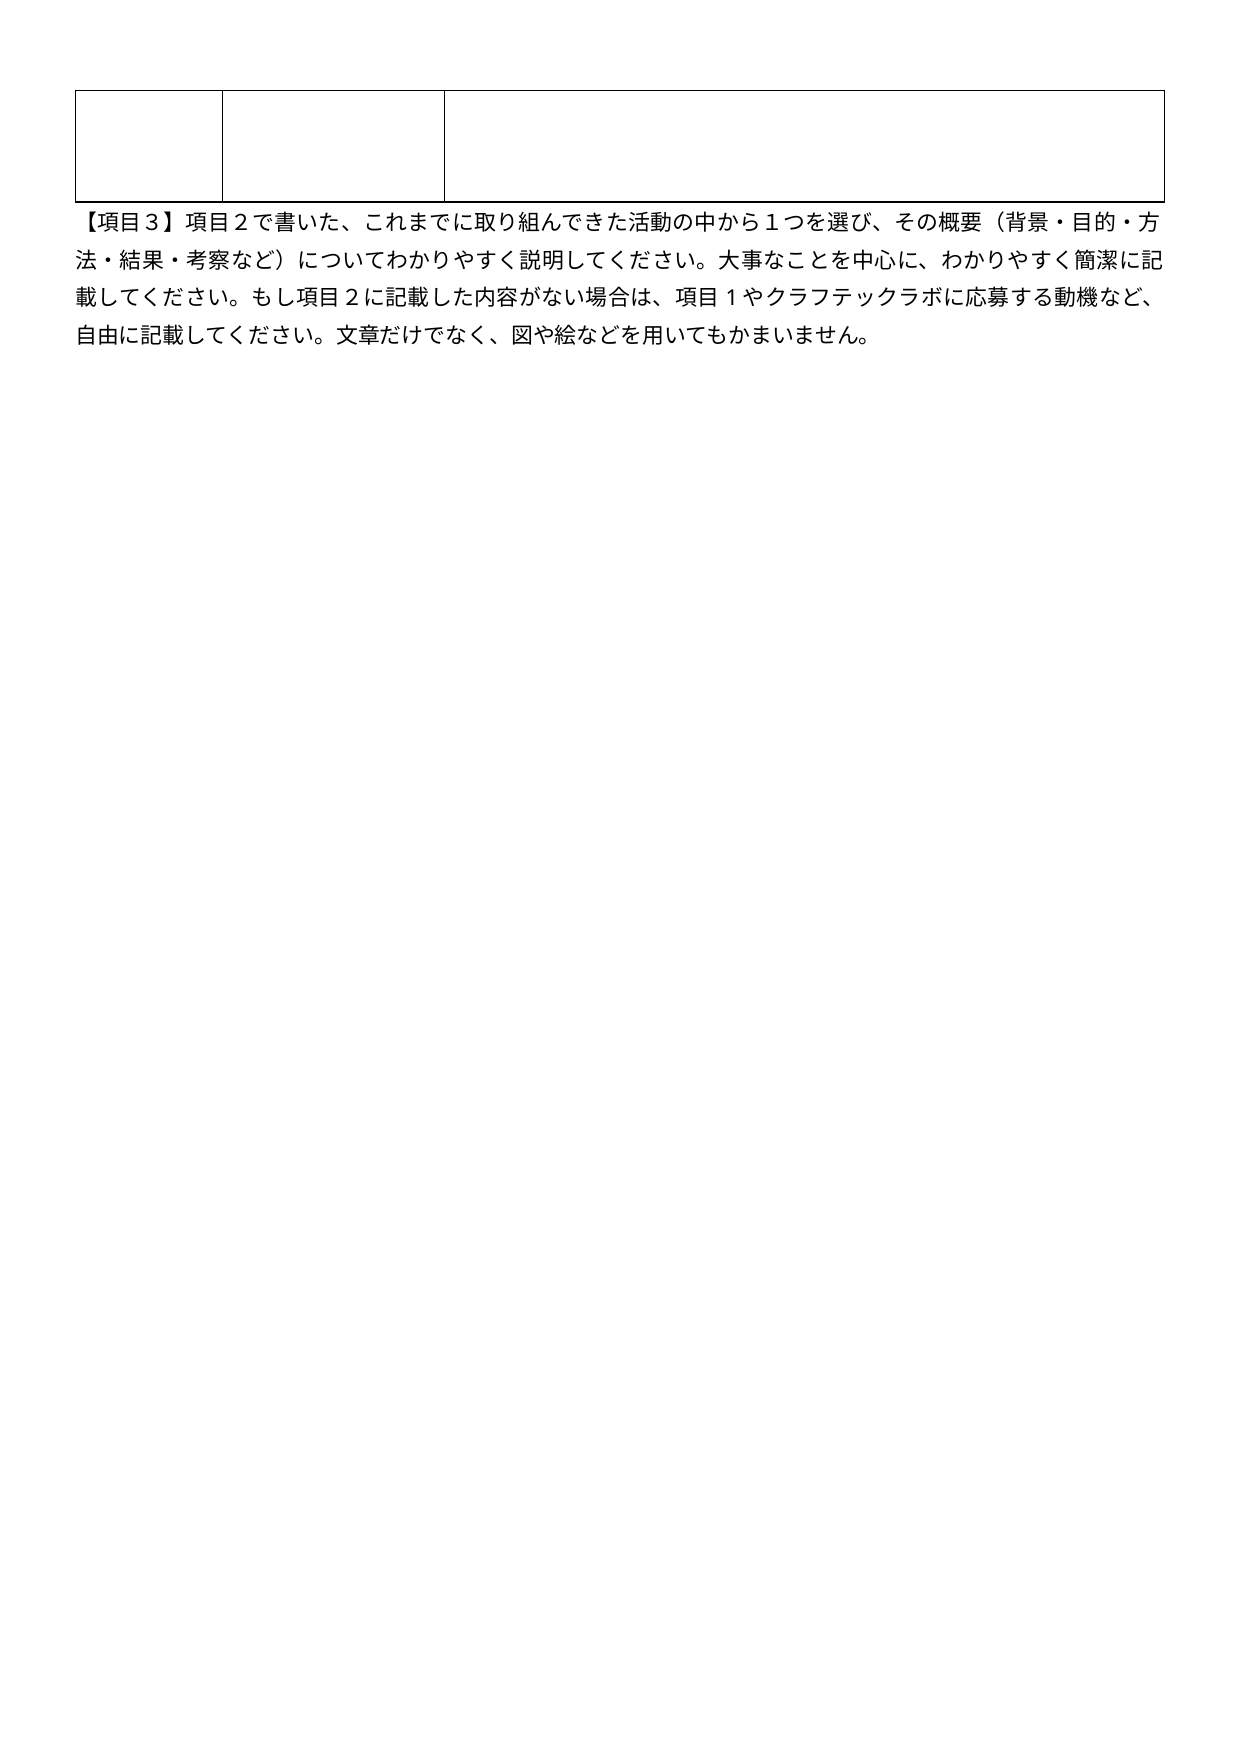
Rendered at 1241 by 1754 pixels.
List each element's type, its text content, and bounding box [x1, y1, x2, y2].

table_cell [445, 91, 1164, 201]
table_cell [223, 91, 444, 201]
text 【項目３】項目２で書いた、これまでに取り組んできた活動の中から１つを選び、その概要（背景・目的・方法・結果・考察など）についてわかりやすく説明してください。大事なことを中心に、わかりやすく簡潔に記載してください。もし項目２に記載した内容がない場合は、項目1やクラフテックラボに応募する動機など、自由に記載してください。文章だけでなく、図や絵などを用いてもかまいません。 [75, 203, 1165, 352]
table_cell [76, 91, 222, 201]
